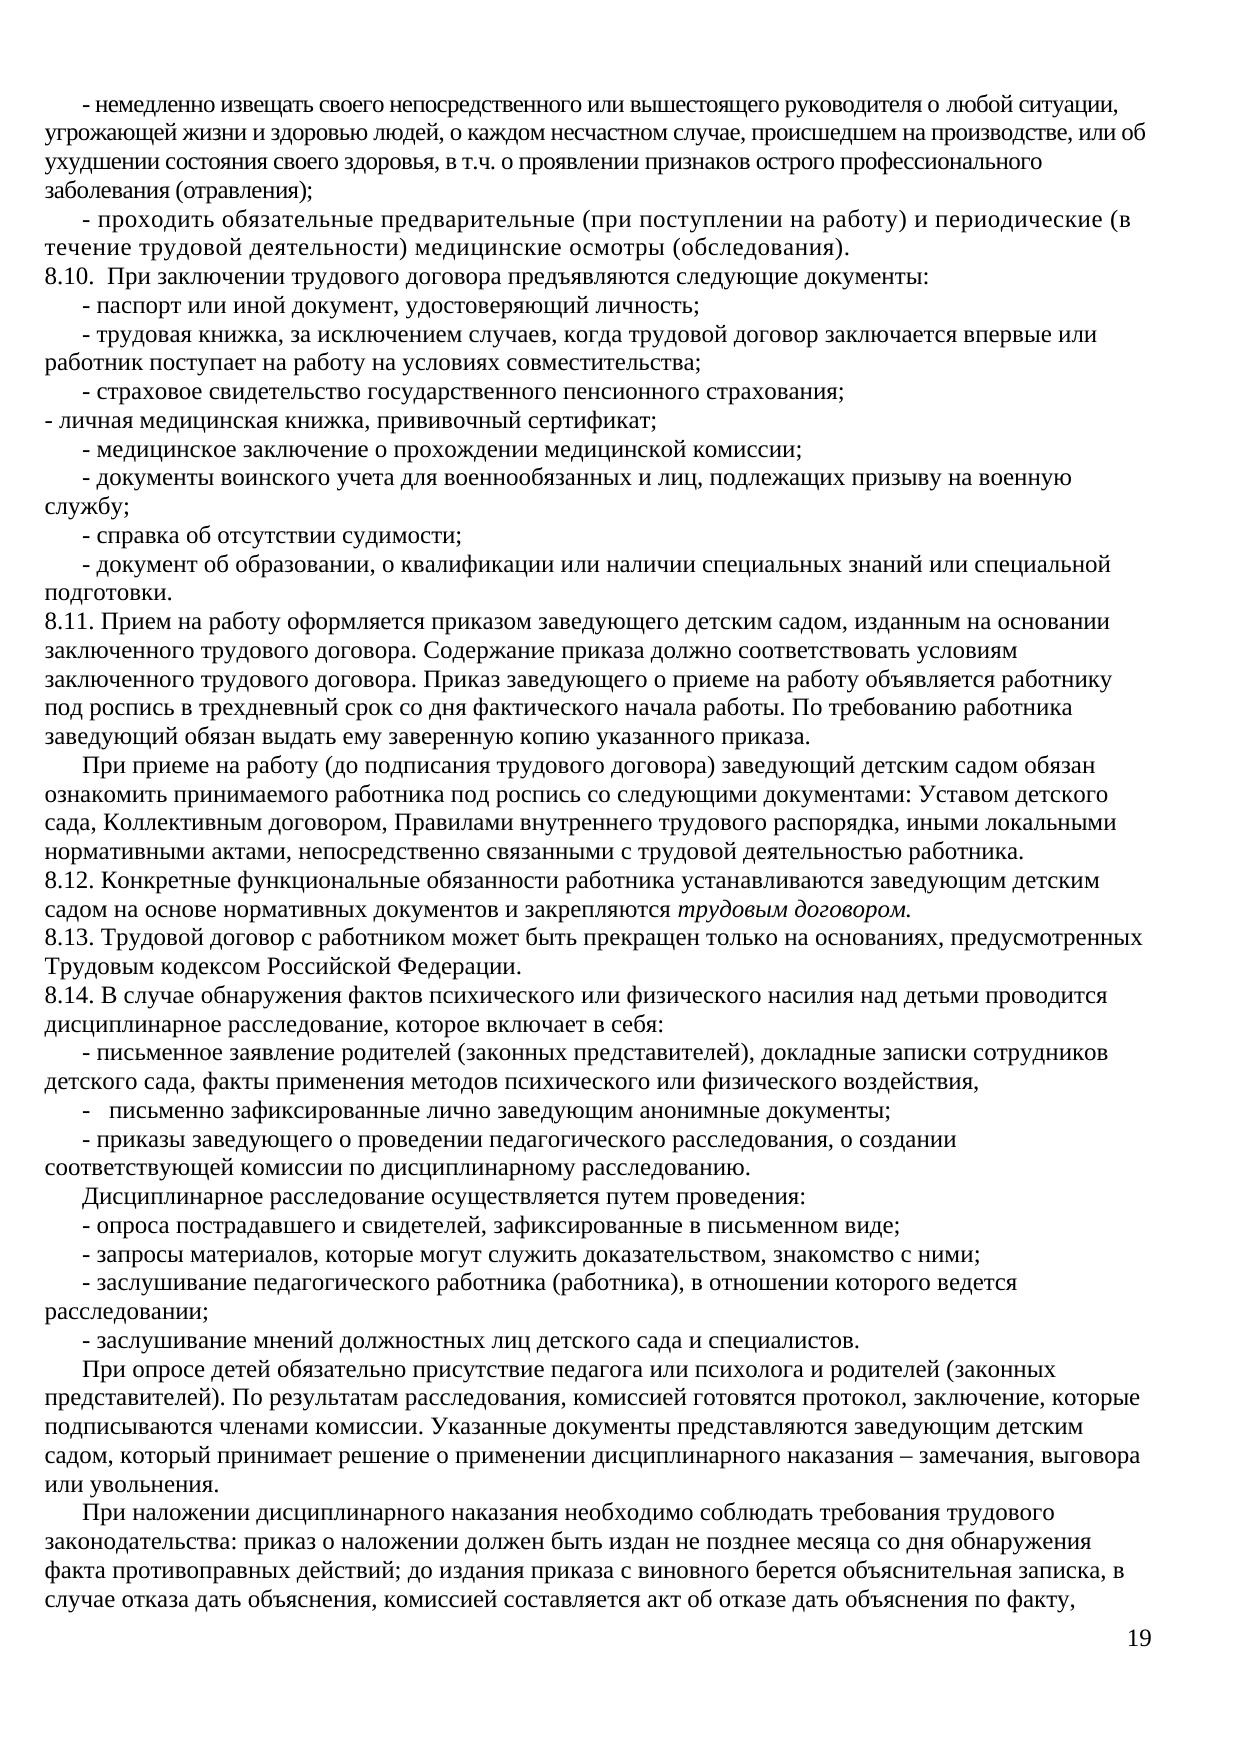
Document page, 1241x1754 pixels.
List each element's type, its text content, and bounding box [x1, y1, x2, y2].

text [44, 1497, 1152, 1612]
text - трудовая книжка, за исключением случаев, когда трудовой договор заключается впервые или работник поступает на работу на условиях совместительства; [44, 319, 1152, 376]
text 8.10. При заключении трудового договора предъявляются следующие документы: [44, 261, 1152, 290]
text - страховое свидетельство государственного пенсионного страхования; [44, 376, 1152, 405]
text - приказы заведующего о проведении педагогического расследования, о создании соответствующей комиссии по дисциплинарному расследованию. [44, 1124, 1152, 1181]
text 8.13. Трудовой договор с работником может быть прекращен только на основаниях, предусмотренных Трудовым кодексом Российской Федерации. [44, 922, 1152, 980]
text Дисциплинарное расследование осуществляется путем проведения: [44, 1181, 1152, 1210]
text - опроса пострадавшего и свидетелей, зафиксированные в письменном виде; [44, 1210, 1152, 1239]
text - письменно зафиксированные лично заведующим анонимные документы; [44, 1095, 1152, 1124]
text - немедленно извещать своего непосредственного или вышестоящего руководителя о любой ситуации, угрожающей жизни и здоровью людей, о каждом несчастном случае, происшедшем на производстве, или об ухудшении состояния своего здоровья, в т.ч. о проявлении признаков острого профессионального заболевания (отравления); [44, 89, 1152, 204]
text - запросы материалов, которые могут служить доказательством, знакомство с ними; [44, 1239, 1152, 1267]
text - заслушивание мнений должностных лиц детского сада и специалистов. [44, 1325, 1152, 1354]
text - личная медицинская книжка, прививочный сертификат; [44, 405, 1152, 434]
text - паспорт или иной документ, удостоверяющий личность; [44, 290, 1152, 319]
text - документы воинского учета для военнообязанных и лиц, подлежащих призыву на военную службу; [44, 462, 1152, 520]
text При приеме на работу (до подписания трудового договора) заведующий детским садом обязан ознакомить принимаемого работника под роспись со следующими документами: Уставом детского сада, Коллективным договором, Правилами внутреннего трудового распорядка, иными локальными нормативными актами, непосредственно связанными с трудовой деятельностью работника. [44, 750, 1152, 865]
text - медицинское заключение о прохождении медицинской комиссии; [44, 434, 1152, 462]
text 8.12. Конкретные функциональные обязанности работника устанавливаются заведующим детским садом на основе нормативных документов и закрепляются трудовым договором. [44, 865, 1152, 922]
text - письменное заявление родителей (законных представителей), докладные записки сотрудников детского сада, факты применения методов психического или физического воздействия, [44, 1037, 1152, 1095]
text 8.11. Прием на работу оформляется приказом заведующего детским садом, изданным на основании заключенного трудового договора. Содержание приказа должно соответствовать условиям заключенного трудового договора. Приказ заведующего о приеме на работу объявляется работнику под роспись в трехдневный срок со дня фактического начала работы. По требованию работника заведующий обязан выдать ему заверенную копию указанного приказа. [44, 606, 1152, 750]
text - документ об образовании, о квалификации или наличии специальных знаний или специальной подготовки. [44, 549, 1152, 606]
text - заслушивание педагогического работника (работника), в отношении которого ведется расследовании; [44, 1267, 1152, 1325]
text При опросе детей обязательно присутствие педагога или психолога и родителей (законных представителей). По результатам расследования, комиссией готовятся протокол, заключение, которые подписываются членами комиссии. Указанные документы представляются заведующим детским садом, который принимает решение о применении дисциплинарного наказания – замечания, выговора или увольнения. [44, 1354, 1152, 1497]
text - проходить обязательные предварительные (при поступлении на работу) и периодические (в течение трудовой деятельности) медицинские осмотры (обследования). [44, 204, 1152, 261]
text 8.14. В случае обнаружения фактов психического или физического насилия над детьми проводится дисциплинарное расследование, которое включает в себя: [44, 980, 1152, 1037]
text - справка об отсутствии судимости; [44, 520, 1152, 549]
